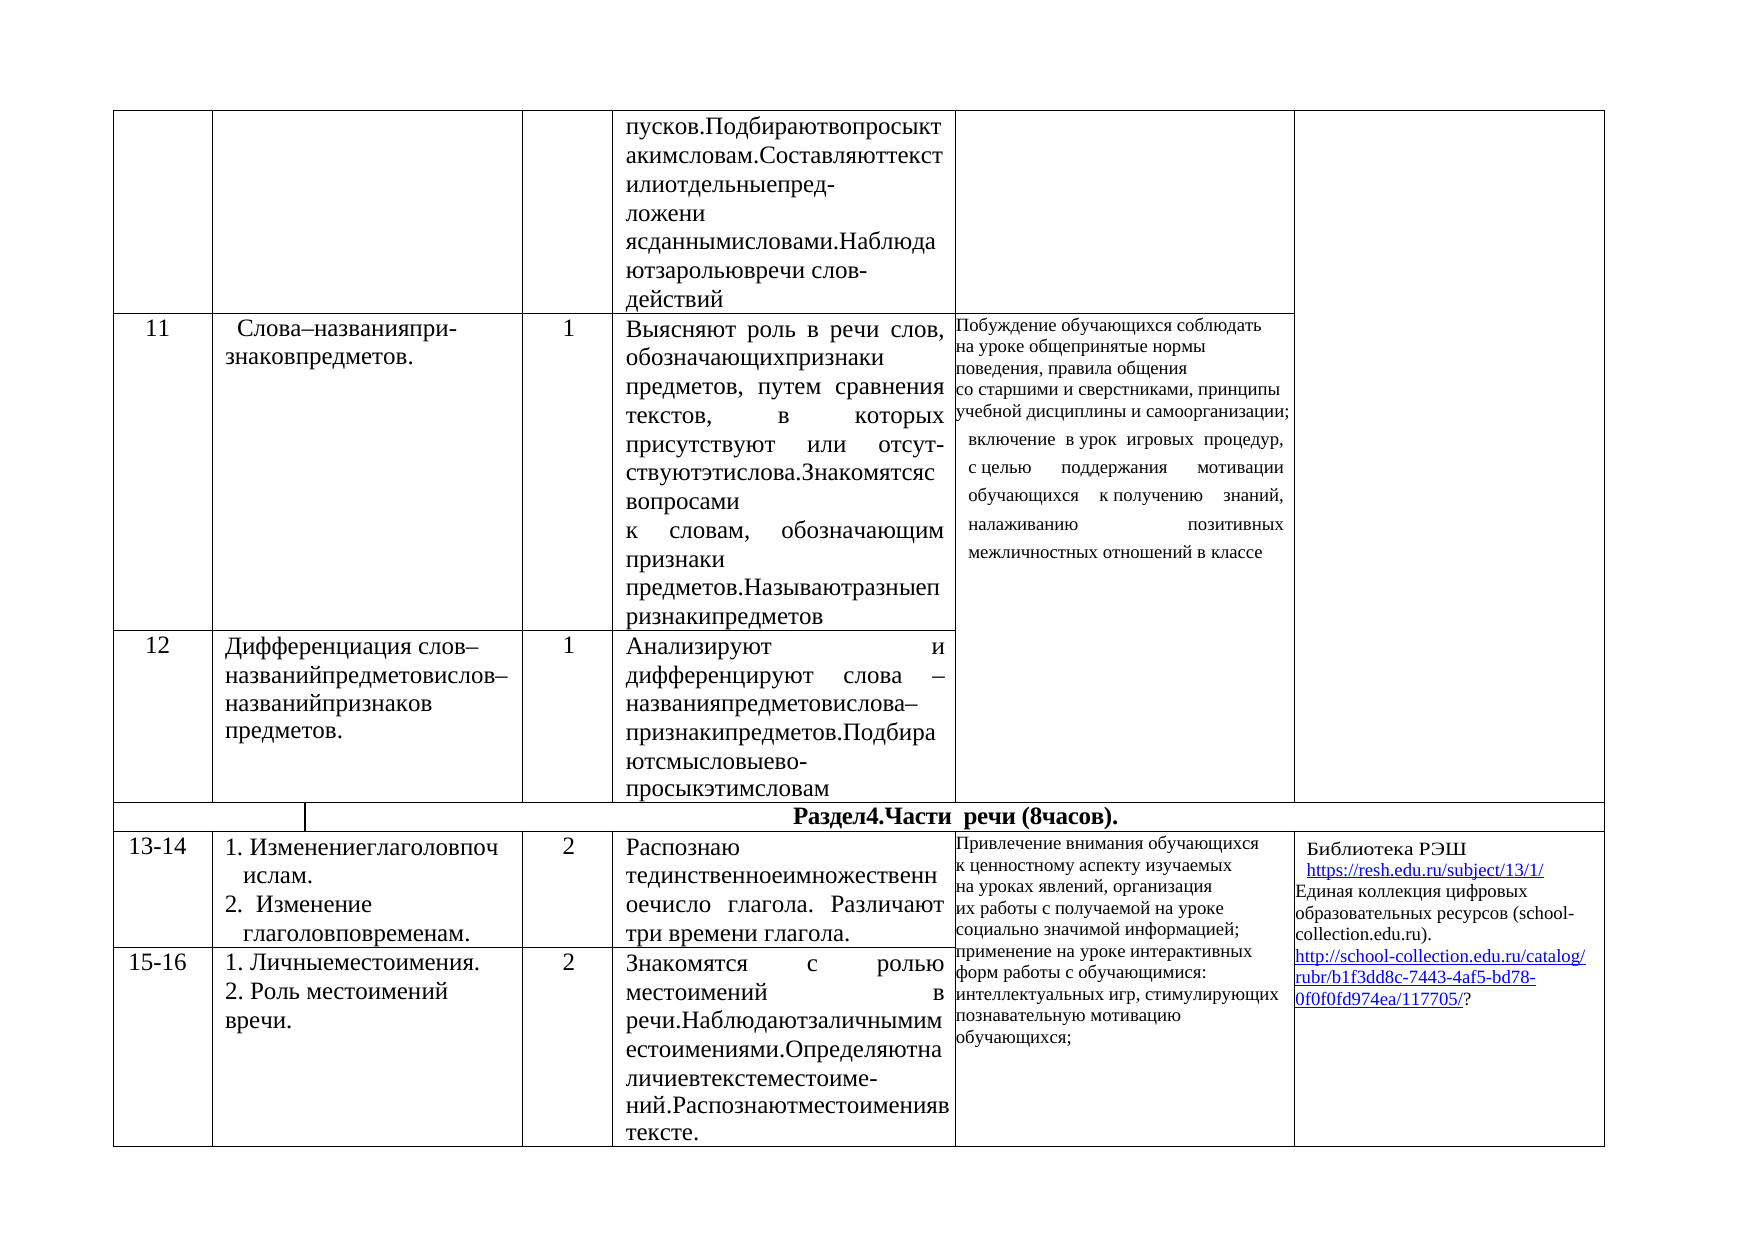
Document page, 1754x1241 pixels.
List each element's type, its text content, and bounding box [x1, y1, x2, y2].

table_cell Распознаютединственноеимножественноечисло глагола. Различают три времени глагола. [613, 832, 955, 947]
table_cell 2 [523, 948, 612, 1146]
table_header пусков.Подбираютвопросыктакимсловам.Составляюттекстилиотдельныепред- ложениясданнымисловами.Наблюдаютзарольювречи слов-действий [613, 111, 955, 313]
table_cell Изменениеглаголовпочислам. Изменение глаголовповременам. [213, 832, 522, 947]
table_cell 13-14 [114, 832, 212, 947]
table_cell 12 [114, 631, 212, 802]
table_cell Раздел4.Части речи (8часов). [306, 803, 1604, 831]
table_cell Привлечение внимания обучающихся к ценностному аспекту изучаемых на уроках явлений, организация их работы с получаемой на уроке социально значимой информацией; применение на уроке интерактивных форм работы с обучающимися: интеллектуальных игр, стимулирующих познавательную мотивацию обучающихся; [956, 832, 1294, 1146]
table_cell Библиотека РЭШ https://resh.edu.ru/subject/13/1/ Единая коллекция цифровых образовательных ресурсов (school-collection.edu.ru). http://school-collection.edu.ru/catalog/rubr/b1f3dd8c-7443-4af5-bd78-0f0f0fd974ea/117705/? [1295, 832, 1604, 1146]
table_cell Знакомятся с ролью местоимений в речи.Наблюдаютзаличнымиместоимениями.Определяютналичиевтекстеместоиме- ний.Распознаютместоимениявтексте. [613, 948, 955, 1146]
table_cell 15-16 [114, 948, 212, 1146]
table_cell Слова–названияпри-знаковпредметов. [213, 314, 522, 630]
table_cell 1 [523, 631, 612, 802]
table_header [523, 111, 612, 313]
table_cell [114, 803, 304, 831]
table_cell 2 [523, 832, 612, 947]
table_header [213, 111, 522, 313]
table_cell Личныеместоимения. Роль местоимений вречи. [213, 948, 522, 1146]
table_cell Побуждение обучающихся соблюдать на уроке общепринятые нормы поведения, правила общения со старшими и сверстниками, принципы учебной дисциплины и самоорганизации; включение в урок игровых процедур, с целью поддержания мотивации обучающихся к получению знаний, налаживанию позитивных межличностных отношений в классе [956, 314, 1294, 802]
table_header [114, 111, 212, 313]
table_cell 1 [523, 314, 612, 630]
table_header [956, 111, 1294, 313]
table_cell 11 [114, 314, 212, 630]
table_cell Анализируют и дифференцируют слова –названияпредметовислова–признакипредметов.Подбираютсмысловыево- просыкэтимсловам [613, 631, 955, 802]
table_cell Выясняют роль в речи слов, обозначающихпризнаки предметов, путем сравнения текстов, в которых присутствуют или отсут-ствуютэтислова.Знакомятсясвопросами к словам, обозначающим признаки предметов.Называютразныепризнакипредметов [613, 314, 955, 630]
table_cell Дифференциация слов–названийпредметовислов–названийпризнаков предметов. [213, 631, 522, 802]
table_header [1295, 111, 1604, 802]
